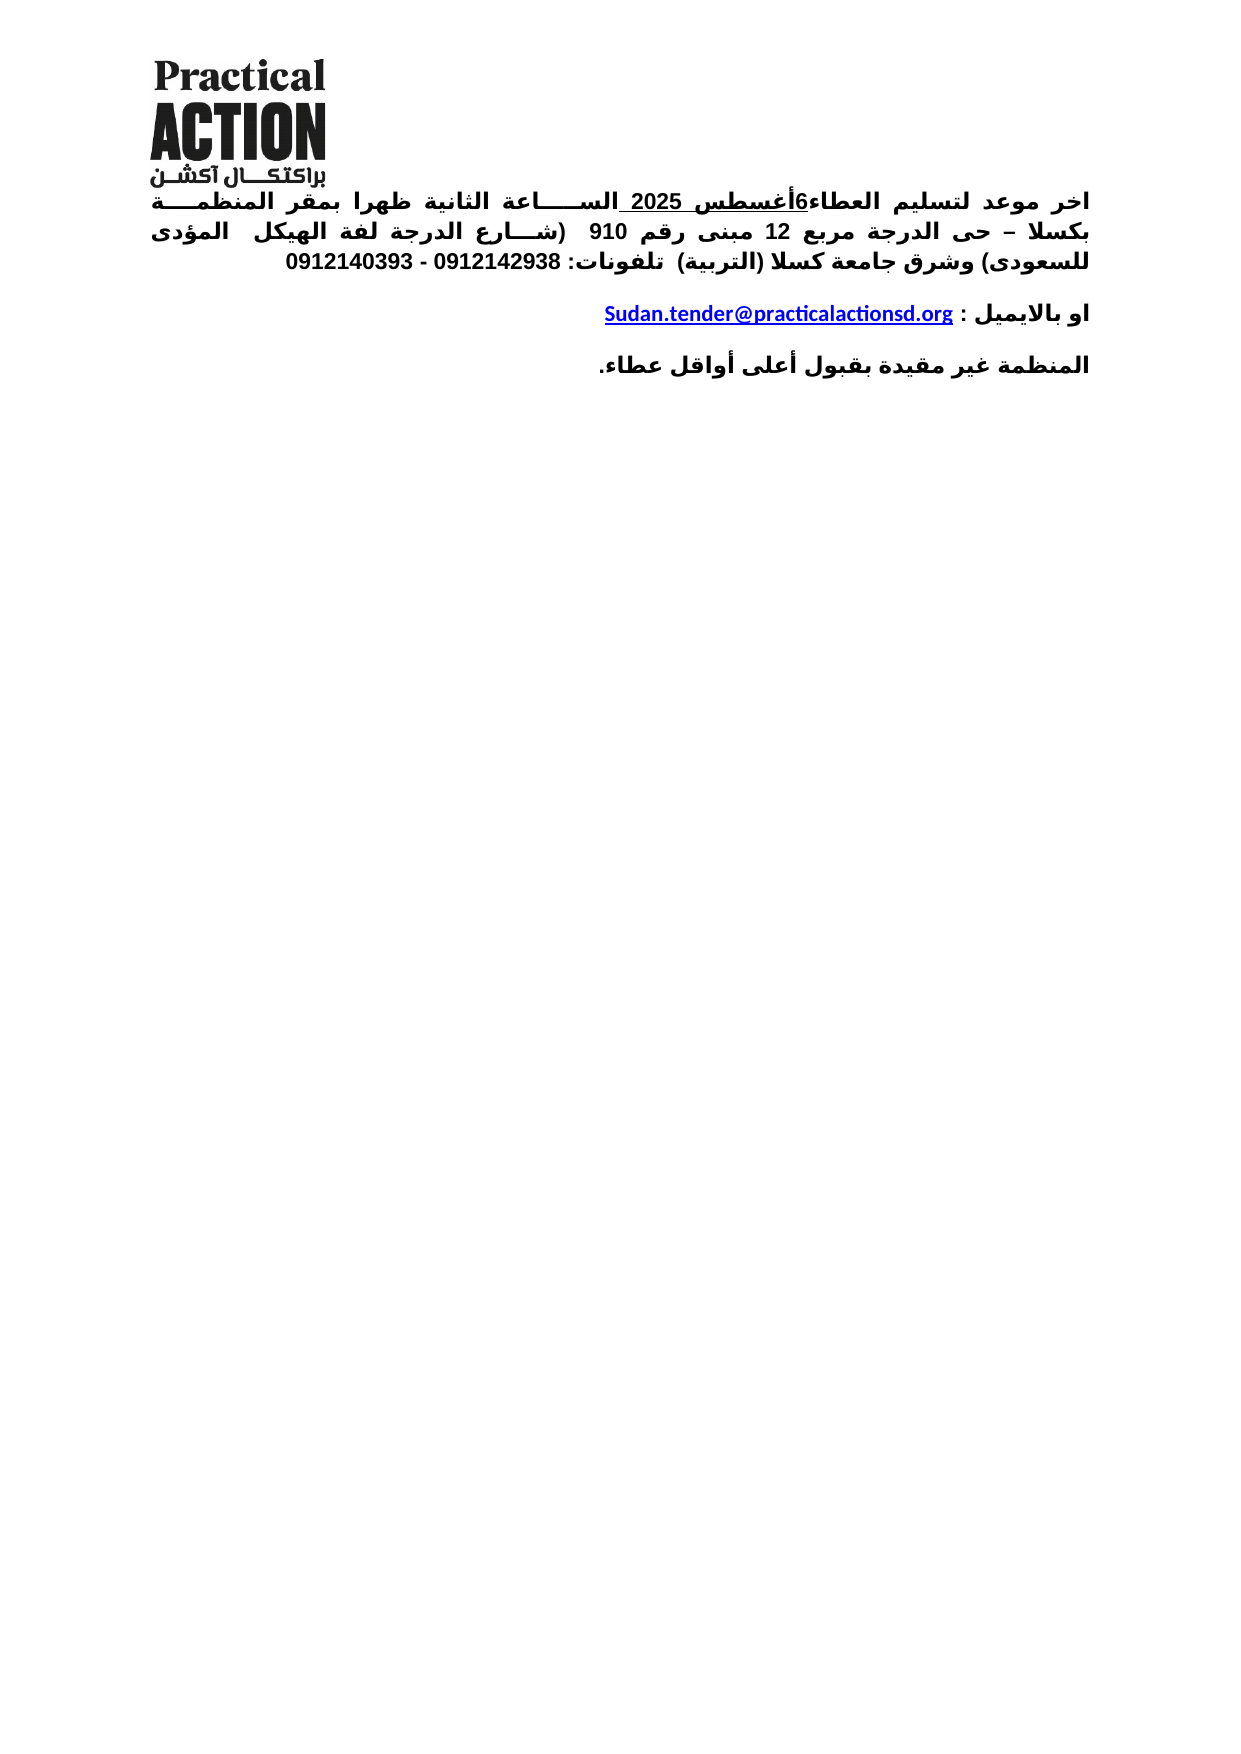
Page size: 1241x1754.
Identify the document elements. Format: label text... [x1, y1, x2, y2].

text اخر موعد لتسليم العطاء6أغسطس 2025 الســـــاعة الثانية ظهرا بمقر المنظمــــة بكسلا – حى الدرجة مربع 12 مبنى رقم 910 (شـــارع الدرجة لفة الهيكل المؤدى للسعودى) وشرق جامعة كسلا (التربية) تلفونات: 0912142938 - 0912140393 [150, 188, 1090, 274]
text المنظمة غير مقيدة بقبول أعلى أواقل عطاء. [150, 352, 1090, 379]
text او بالايميل : Sudan.tender@practicalactionsd.org [150, 299, 1090, 327]
picture [150, 59, 325, 188]
